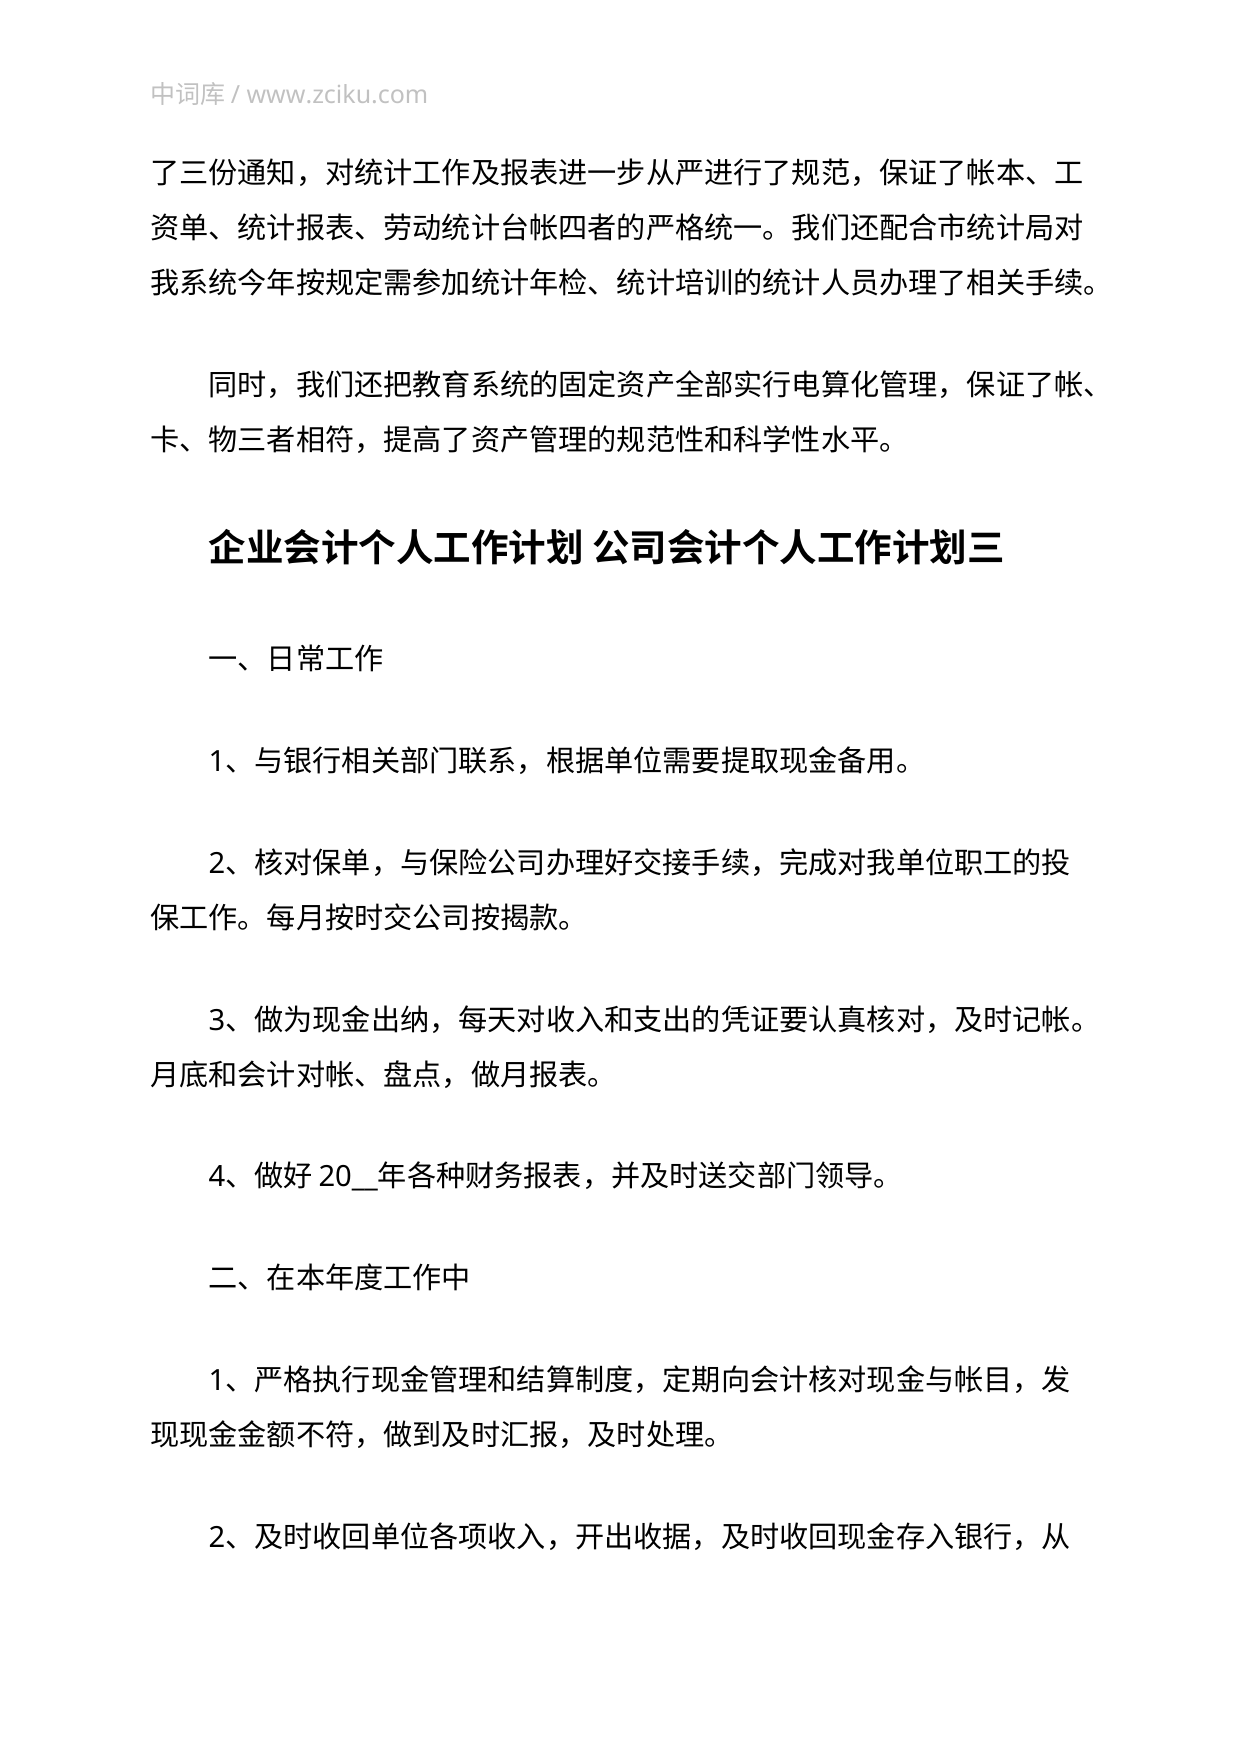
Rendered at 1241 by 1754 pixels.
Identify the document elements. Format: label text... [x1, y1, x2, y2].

text 2、核对保单，与保险公司办理好交接手续，完成对我单位职工的投保工作。每月按时交公司按揭款。 [150, 839, 1090, 937]
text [150, 1513, 1090, 1556]
text 1、严格执行现金管理和结算制度，定期向会计核对现金与帐目，发现现金金额不符，做到及时汇报，及时处理。 [150, 1357, 1090, 1454]
text 一、日常工作 [150, 636, 1090, 678]
text 同时，我们还把教育系统的固定资产全部实行电算化管理，保证了帐、卡、物三者相符，提高了资产管理的规范性和科学性水平。 [150, 362, 1090, 459]
text 3、做为现金出纳，每天对收入和支出的凭证要认真核对，及时记帐。月底和会计对帐、盘点，做月报表。 [150, 996, 1090, 1093]
text 二、在本年度工作中 [150, 1255, 1090, 1297]
text 企业会计个人工作计划 公司会计个人工作计划三 [150, 518, 1090, 572]
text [150, 150, 1090, 302]
text 1、与银行相关部门联系，根据单位需要提取现金备用。 [150, 737, 1090, 780]
text 4、做好20__年各种财务报表，并及时送交部门领导。 [150, 1153, 1090, 1195]
